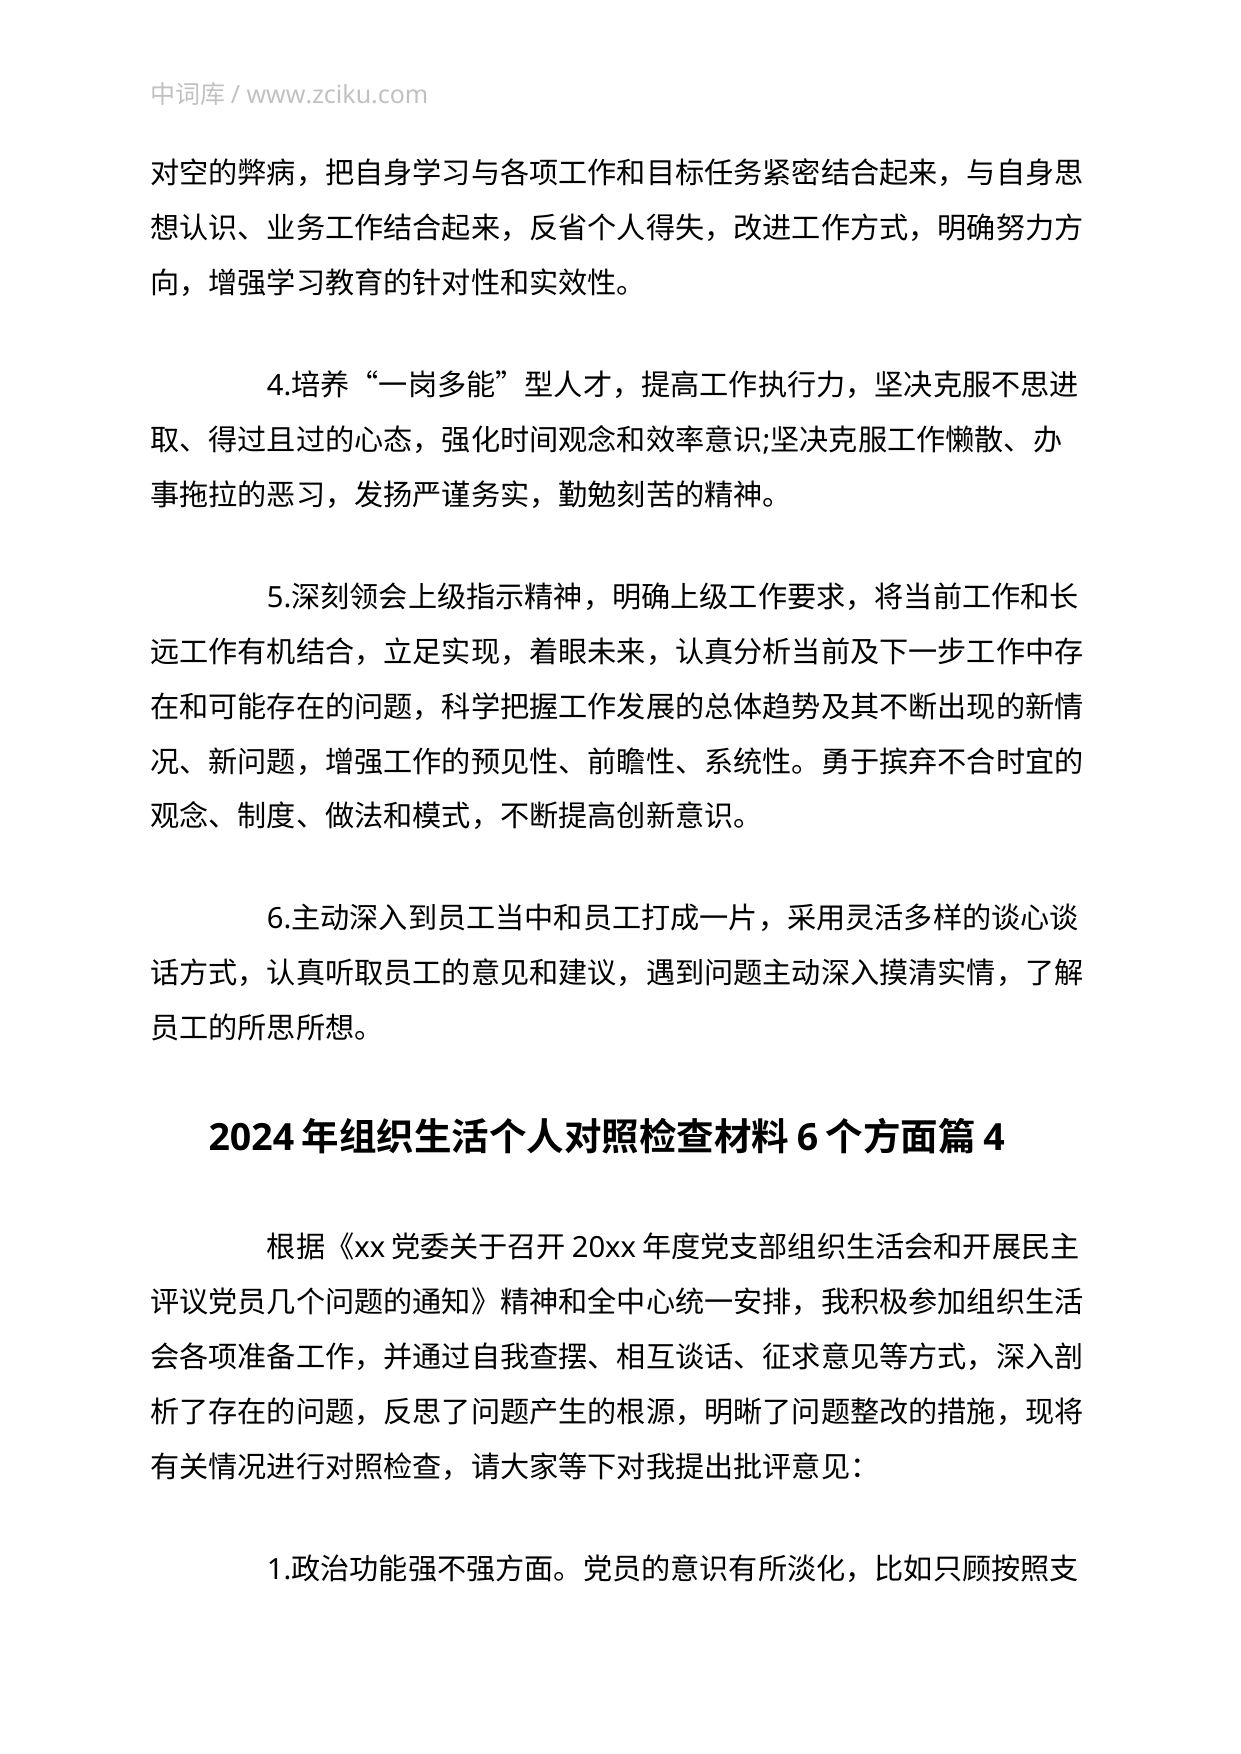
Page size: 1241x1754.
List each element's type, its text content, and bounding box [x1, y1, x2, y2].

text 根据《xx党委关于召开20xx年度党支部组织生活会和开展民主评议党员几个问题的通知》精神和全中心统一安排，我积极参加组织生活会各项准备工作，并通过自我查摆、相互谈话、征求意见等方式，深入剖析了存在的问题，反思了问题产生的根源，明晰了问题整改的措施，现将有关情况进行对照检查，请大家等下对我提出批评意见： [150, 1224, 1090, 1486]
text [150, 150, 1090, 302]
text 6.主动深入到员工当中和员工打成一片，采用灵活多样的谈心谈话方式，认真听取员工的意见和建议，遇到问题主动深入摸清实情，了解员工的所思所想。 [150, 895, 1090, 1047]
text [150, 1546, 1090, 1588]
text 4.培养“一岗多能”型人才，提高工作执行力，坚决克服不思进取、得过且过的心态，强化时间观念和效率意识;坚决克服工作懒散、办事拖拉的恶习，发扬严谨务实，勤勉刻苦的精神。 [150, 362, 1090, 514]
text 5.深刻领会上级指示精神，明确上级工作要求，将当前工作和长远工作有机结合，立足实现，着眼未来，认真分析当前及下一步工作中存在和可能存在的问题，科学把握工作发展的总体趋势及其不断出现的新情况、新问题，增强工作的预见性、前瞻性、系统性。勇于摈弃不合时宜的观念、制度、做法和模式，不断提高创新意识。 [150, 573, 1090, 835]
text 2024年组织生活个人对照检查材料6个方面篇4 [150, 1106, 1090, 1161]
